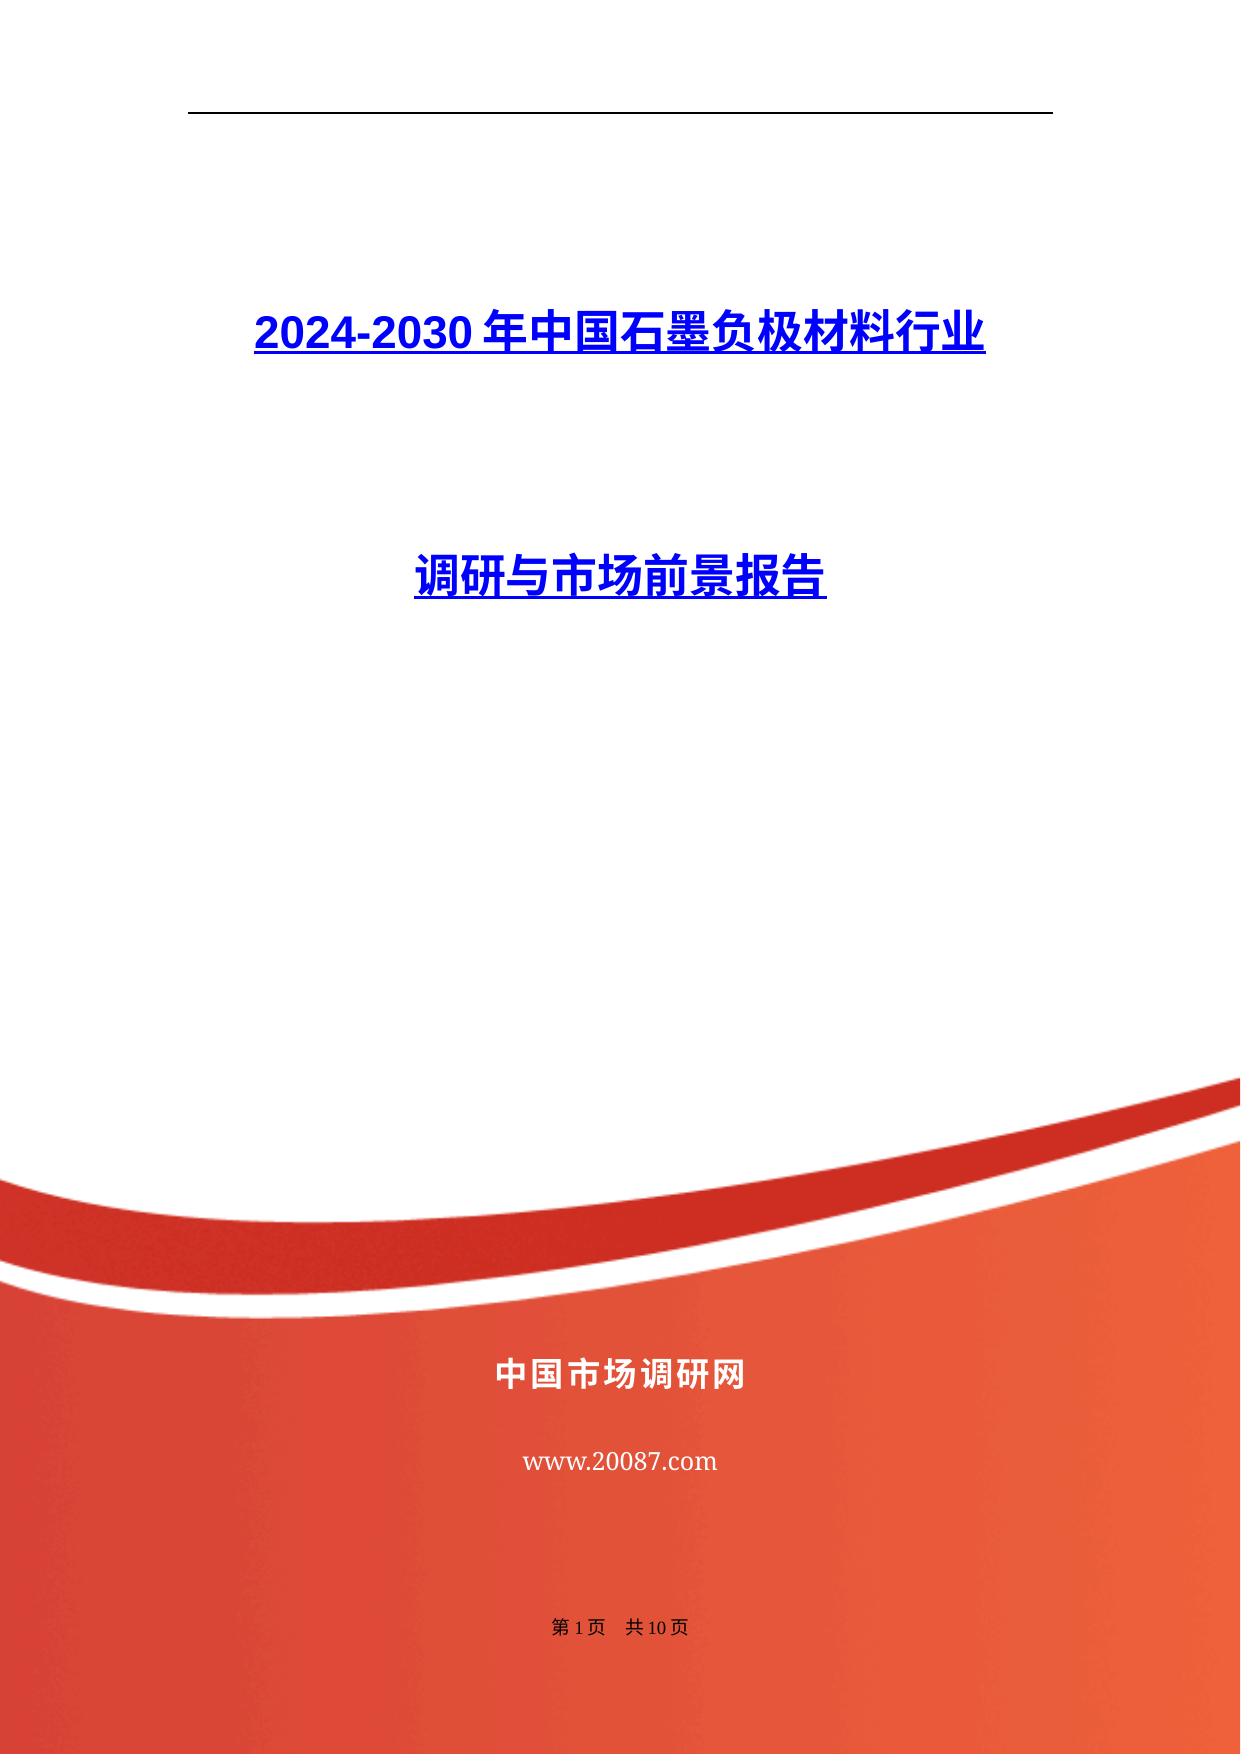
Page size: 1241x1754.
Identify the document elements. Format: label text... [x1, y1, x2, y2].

subtitle 中国市场调研网 [187, 1339, 1053, 1404]
text www.20087.com [187, 1428, 1053, 1493]
picture [0, 1006, 1241, 1754]
table_header 2024-2030年中国石墨负极材料行业调研与市场前景报告 [188, 207, 1053, 773]
